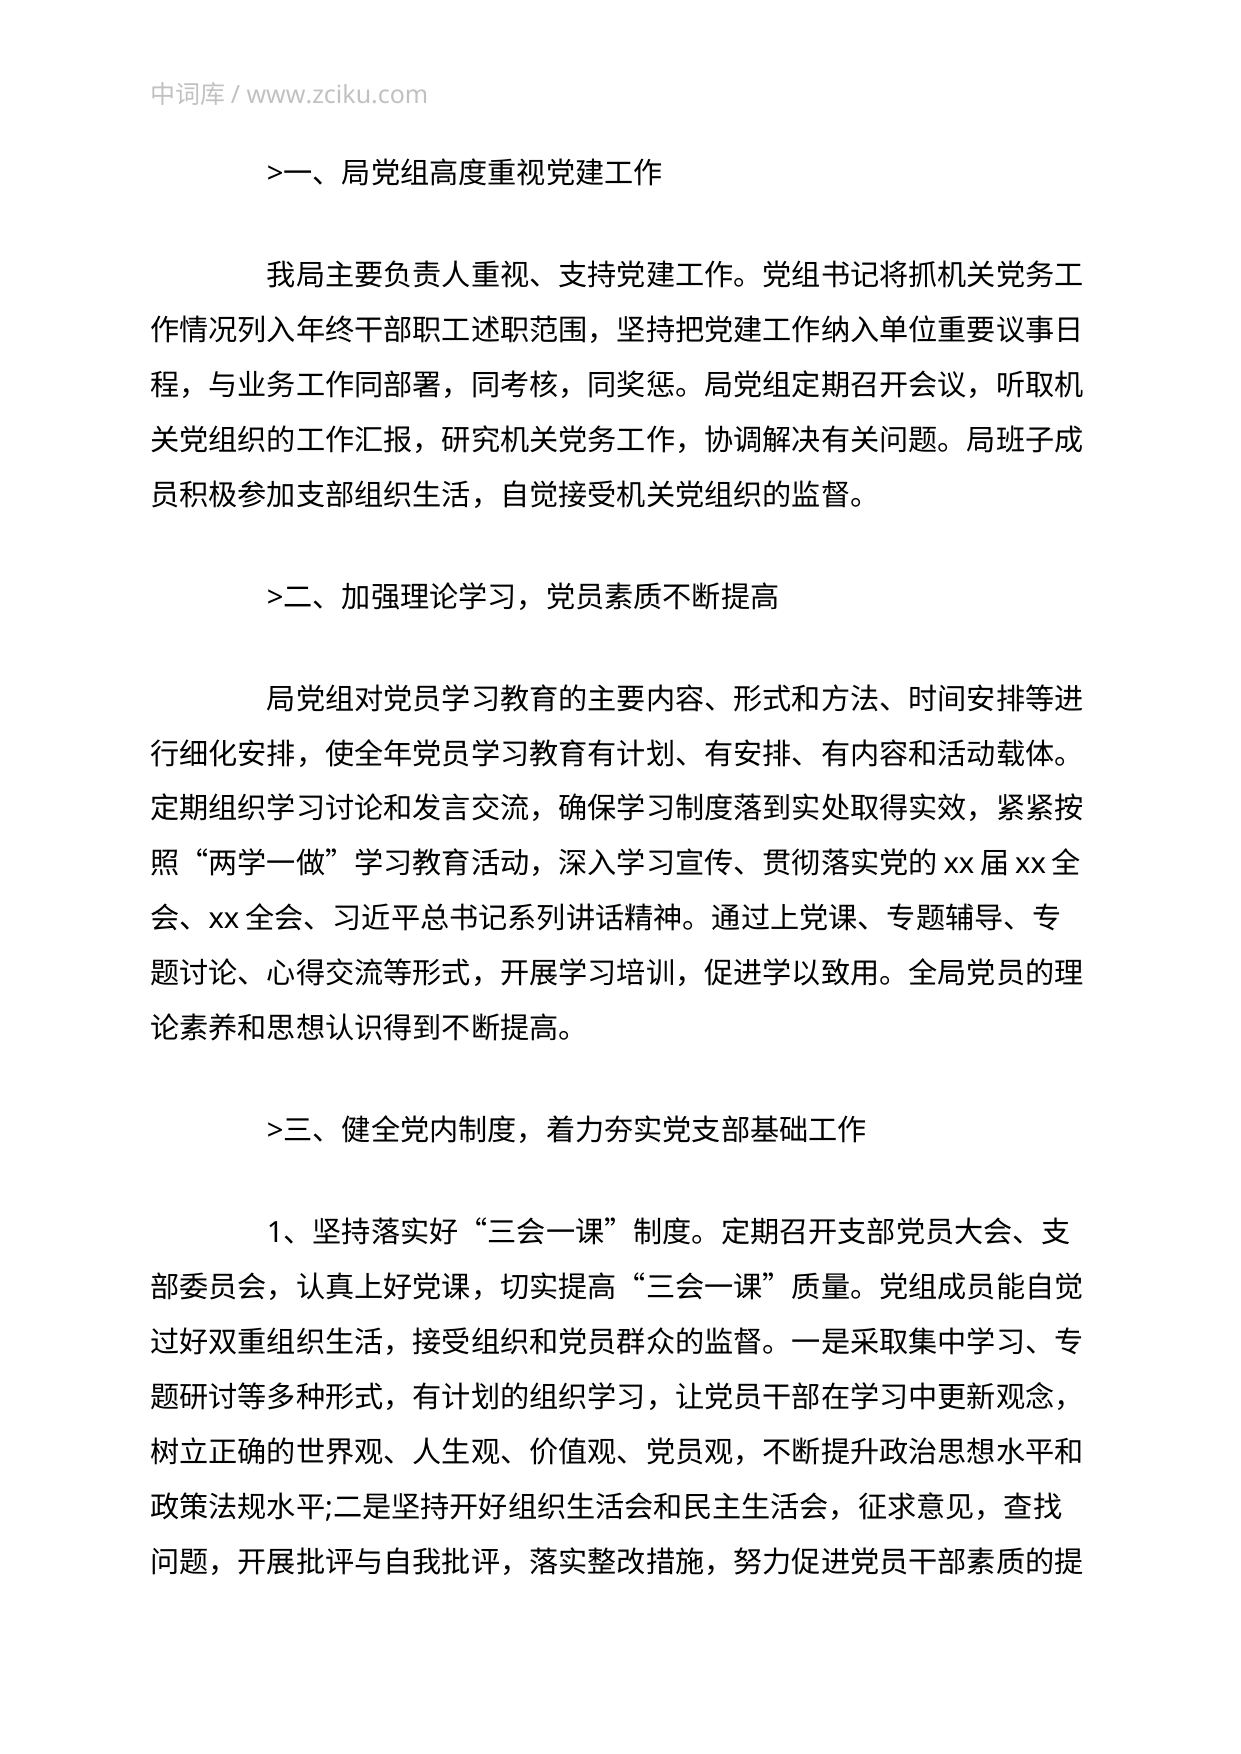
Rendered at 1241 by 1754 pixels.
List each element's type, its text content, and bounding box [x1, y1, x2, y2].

text >三、健全党内制度，着力夯实党支部基础工作 [150, 1107, 1090, 1149]
text >二、加强理论学习，党员素质不断提高 [150, 573, 1090, 616]
text >一、局党组高度重视党建工作 [150, 150, 1090, 192]
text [150, 1209, 1090, 1581]
text 局党组对党员学习教育的主要内容、形式和方法、时间安排等进行细化安排，使全年党员学习教育有计划、有安排、有内容和活动载体。定期组织学习讨论和发言交流，确保学习制度落到实处取得实效，紧紧按照“两学一做”学习教育活动，深入学习宣传、贯彻落实党的xx届xx全会、xx全会、习近平总书记系列讲话精神。通过上党课、专题辅导、专题讨论、心得交流等形式，开展学习培训，促进学以致用。全局党员的理论素养和思想认识得到不断提高。 [150, 675, 1090, 1047]
text 我局主要负责人重视、支持党建工作。党组书记将抓机关党务工作情况列入年终干部职工述职范围，坚持把党建工作纳入单位重要议事日程，与业务工作同部署，同考核，同奖惩。局党组定期召开会议，听取机关党组织的工作汇报，研究机关党务工作，协调解决有关问题。局班子成员积极参加支部组织生活，自觉接受机关党组织的监督。 [150, 252, 1090, 514]
